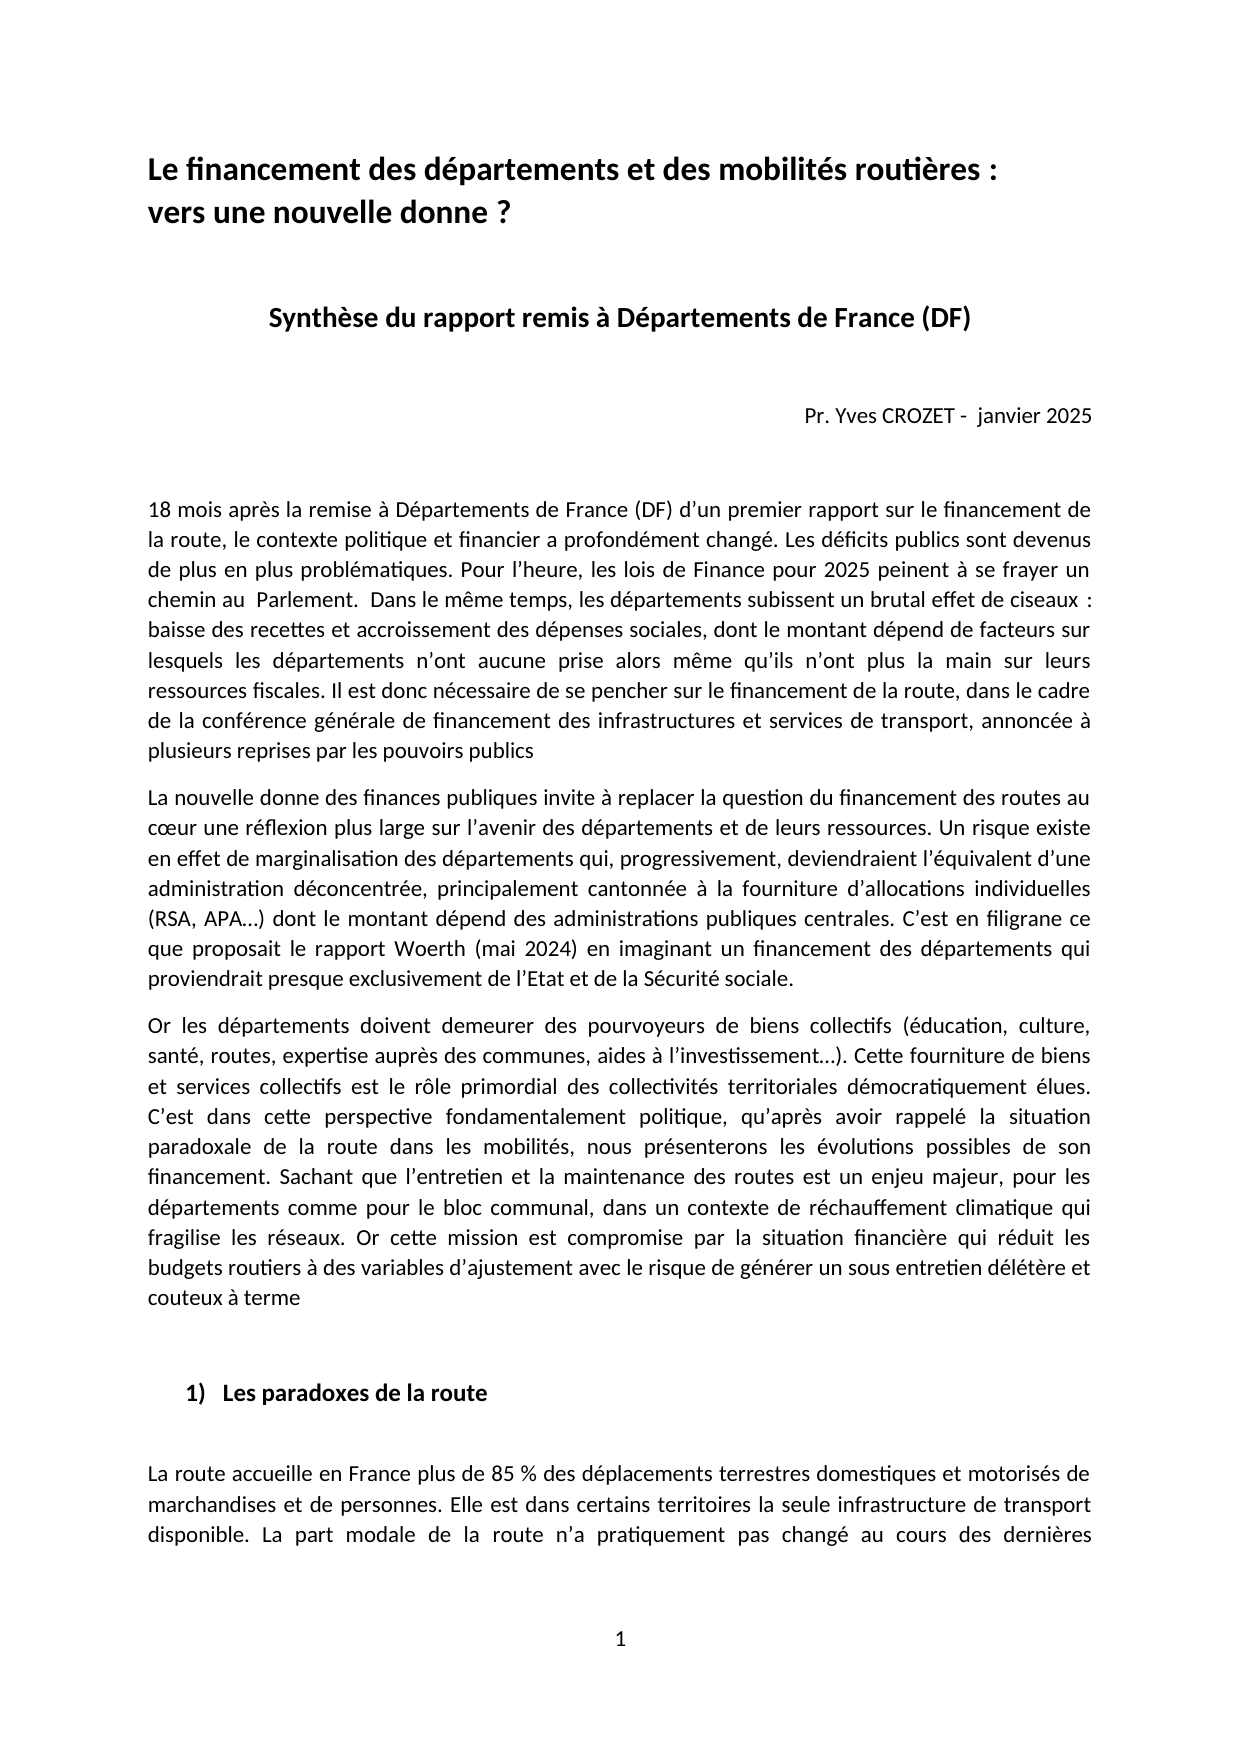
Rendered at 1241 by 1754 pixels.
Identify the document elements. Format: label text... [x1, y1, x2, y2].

text La nouvelle donne des finances publiques invite à replacer la question du financement des routes au cœur une réflexion plus large sur l’avenir des départements et de leurs ressources. Un risque existe en effet de marginalisation des départements qui, progressivement, deviendraient l’équivalent d’une administration déconcentrée, principalement cantonnée à la fourniture d’allocations individuelles (RSA, APA…) dont le montant dépend des administrations publiques centrales. C’est en filigrane ce que proposait le rapport Woerth (mai 2024) en imaginant un financement des départements qui proviendrait presque exclusivement de l’Etat et de la Sécurité sociale. [148, 783, 1093, 993]
text 18 mois après la remise à Départements de France (DF) d’un premier rapport sur le financement de la route, le contexte politique et financier a profondément changé. Les déficits publics sont devenus de plus en plus problématiques. Pour l’heure, les lois de Finance pour 2025 peinent à se frayer un chemin au Parlement. Dans le même temps, les départements subissent un brutal effet de ciseaux : baisse des recettes et accroissement des dépenses sociales, dont le montant dépend de facteurs sur lesquels les départements n’ont aucune prise alors même qu’ils n’ont plus la main sur leurs ressources fiscales. Il est donc nécessaire de se pencher sur le financement de la route, dans le cadre de la conférence générale de financement des infrastructures et services de transport, annoncée à plusieurs reprises par les pouvoirs publics [148, 495, 1093, 764]
text Le financement des départements et des mobilités routières : vers une nouvelle donne ? [148, 148, 1093, 232]
text Pr. Yves CROZET - janvier 2025 [148, 401, 1093, 429]
list Les paradoxes de la route [185, 1377, 1093, 1408]
text Or les départements doivent demeurer des pourvoyeurs de biens collectifs (éducation, culture, santé, routes, expertise auprès des communes, aides à l’investissement…). Cette fourniture de biens et services collectifs est le rôle primordial des collectivités territoriales démocratiquement élues. C’est dans cette perspective fondamentalement politique, qu’après avoir rappelé la situation paradoxale de la route dans les mobilités, nous présenterons les évolutions possibles de son financement. Sachant que l’entretien et la maintenance des routes est un enjeu majeur, pour les départements comme pour le bloc communal, dans un contexte de réchauffement climatique qui fragilise les réseaux. Or cette mission est compromise par la situation financière qui réduit les budgets routiers à des variables d’ajustement avec le risque de générer un sous entretien délétère et couteux à terme [148, 1011, 1093, 1311]
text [148, 1459, 1093, 1548]
text Synthèse du rapport remis à Départements de France (DF) [148, 299, 1093, 335]
